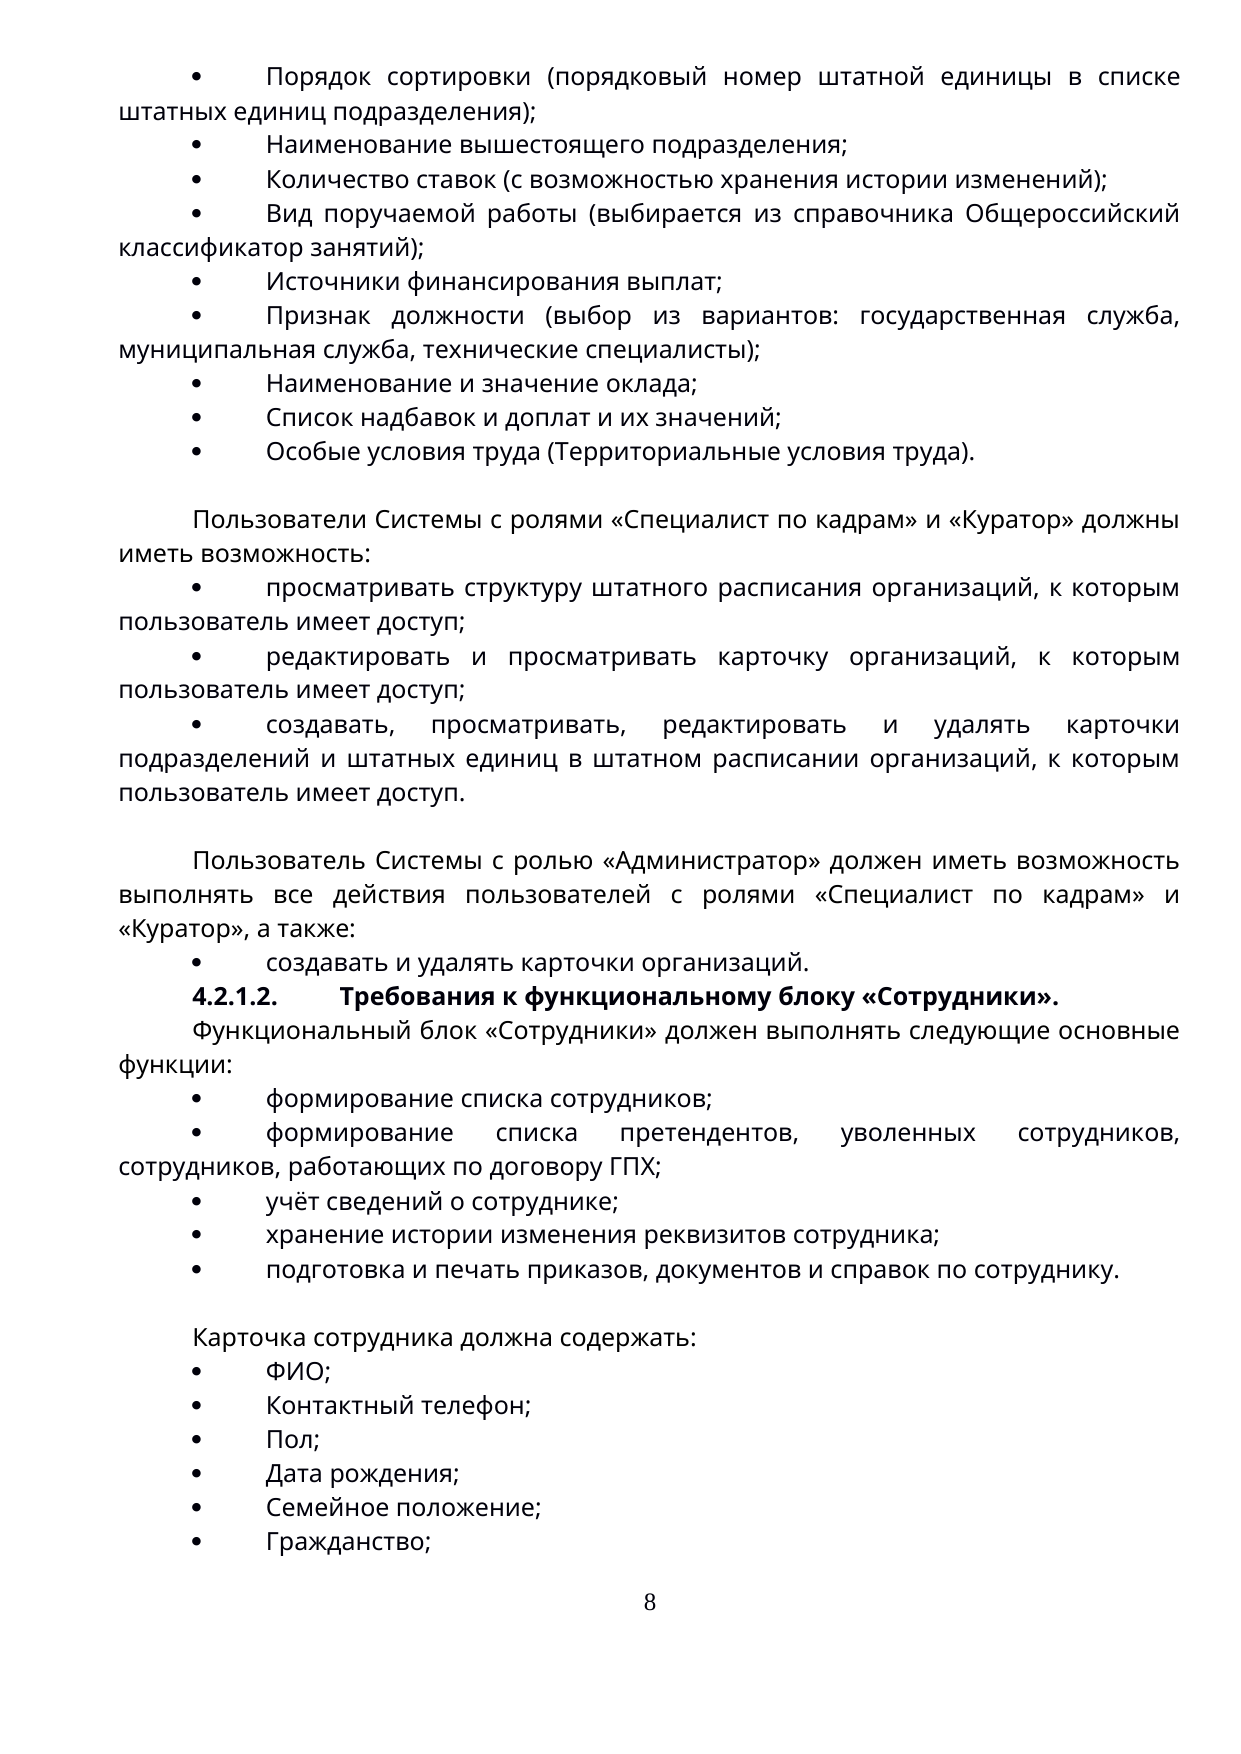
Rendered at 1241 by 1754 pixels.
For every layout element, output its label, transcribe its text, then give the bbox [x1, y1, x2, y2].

list создавать, просматривать, редактировать и удалять карточки подразделений и штатных единиц в штатном расписании организаций, к которым пользователь имеет доступ. [118, 706, 1181, 808]
list Список надбавок и доплат и их значений; [118, 400, 1181, 434]
list Гражданство; [118, 1524, 1181, 1558]
list ФИО; [118, 1353, 1181, 1387]
list Контактный телефон; [118, 1387, 1181, 1422]
text Функциональный блок «Сотрудники» должен выполнять следующие основные функции: [118, 1013, 1181, 1081]
list редактировать и просматривать карточку организаций, к которым пользователь имеет доступ; [118, 638, 1181, 706]
list Семейное положение; [118, 1490, 1181, 1524]
list Пол; [118, 1422, 1181, 1456]
list создавать и удалять карточки организаций. [118, 945, 1181, 979]
list Признак должности (выбор из вариантов: государственная служба, муниципальная служба, технические специалисты); [118, 297, 1181, 366]
list хранение истории изменения реквизитов сотрудника; [118, 1217, 1181, 1251]
list формирование списка претендентов, уволенных сотрудников, сотрудников, работающих по договору ГПХ; [118, 1115, 1181, 1183]
list подготовка и печать приказов, документов и справок по сотруднику. [118, 1251, 1181, 1285]
subtitle Требования к функциональному блоку «Сотрудники». [118, 979, 1181, 1013]
list Порядок сортировки (порядковый номер штатной единицы в списке штатных единиц подразделения); [118, 59, 1181, 127]
text Пользователь Системы с ролью «Администратор» должен иметь возможность выполнять все действия пользователей с ролями «Специалист по кадрам» и «Куратор», а также: [118, 842, 1181, 945]
list просматривать структуру штатного расписания организаций, к которым пользователь имеет доступ; [118, 570, 1181, 638]
text Пользователи Системы с ролями «Специалист по кадрам» и «Куратор» должны иметь возможность: [118, 502, 1181, 570]
list учёт сведений о сотруднике; [118, 1183, 1181, 1217]
list Особые условия труда (Территориальные условия труда). [118, 434, 1181, 468]
list Количество ставок (с возможностью хранения истории изменений); [118, 161, 1181, 195]
list Источники финансирования выплат; [118, 263, 1181, 297]
list Вид поручаемой работы (выбирается из справочника Общероссийский классификатор занятий); [118, 195, 1181, 263]
list Дата рождения; [118, 1456, 1181, 1490]
text Карточка сотрудника должна содержать: [118, 1319, 1181, 1353]
list Наименование и значение оклада; [118, 366, 1181, 400]
list Наименование вышестоящего подразделения; [118, 127, 1181, 161]
list формирование списка сотрудников; [118, 1081, 1181, 1115]
